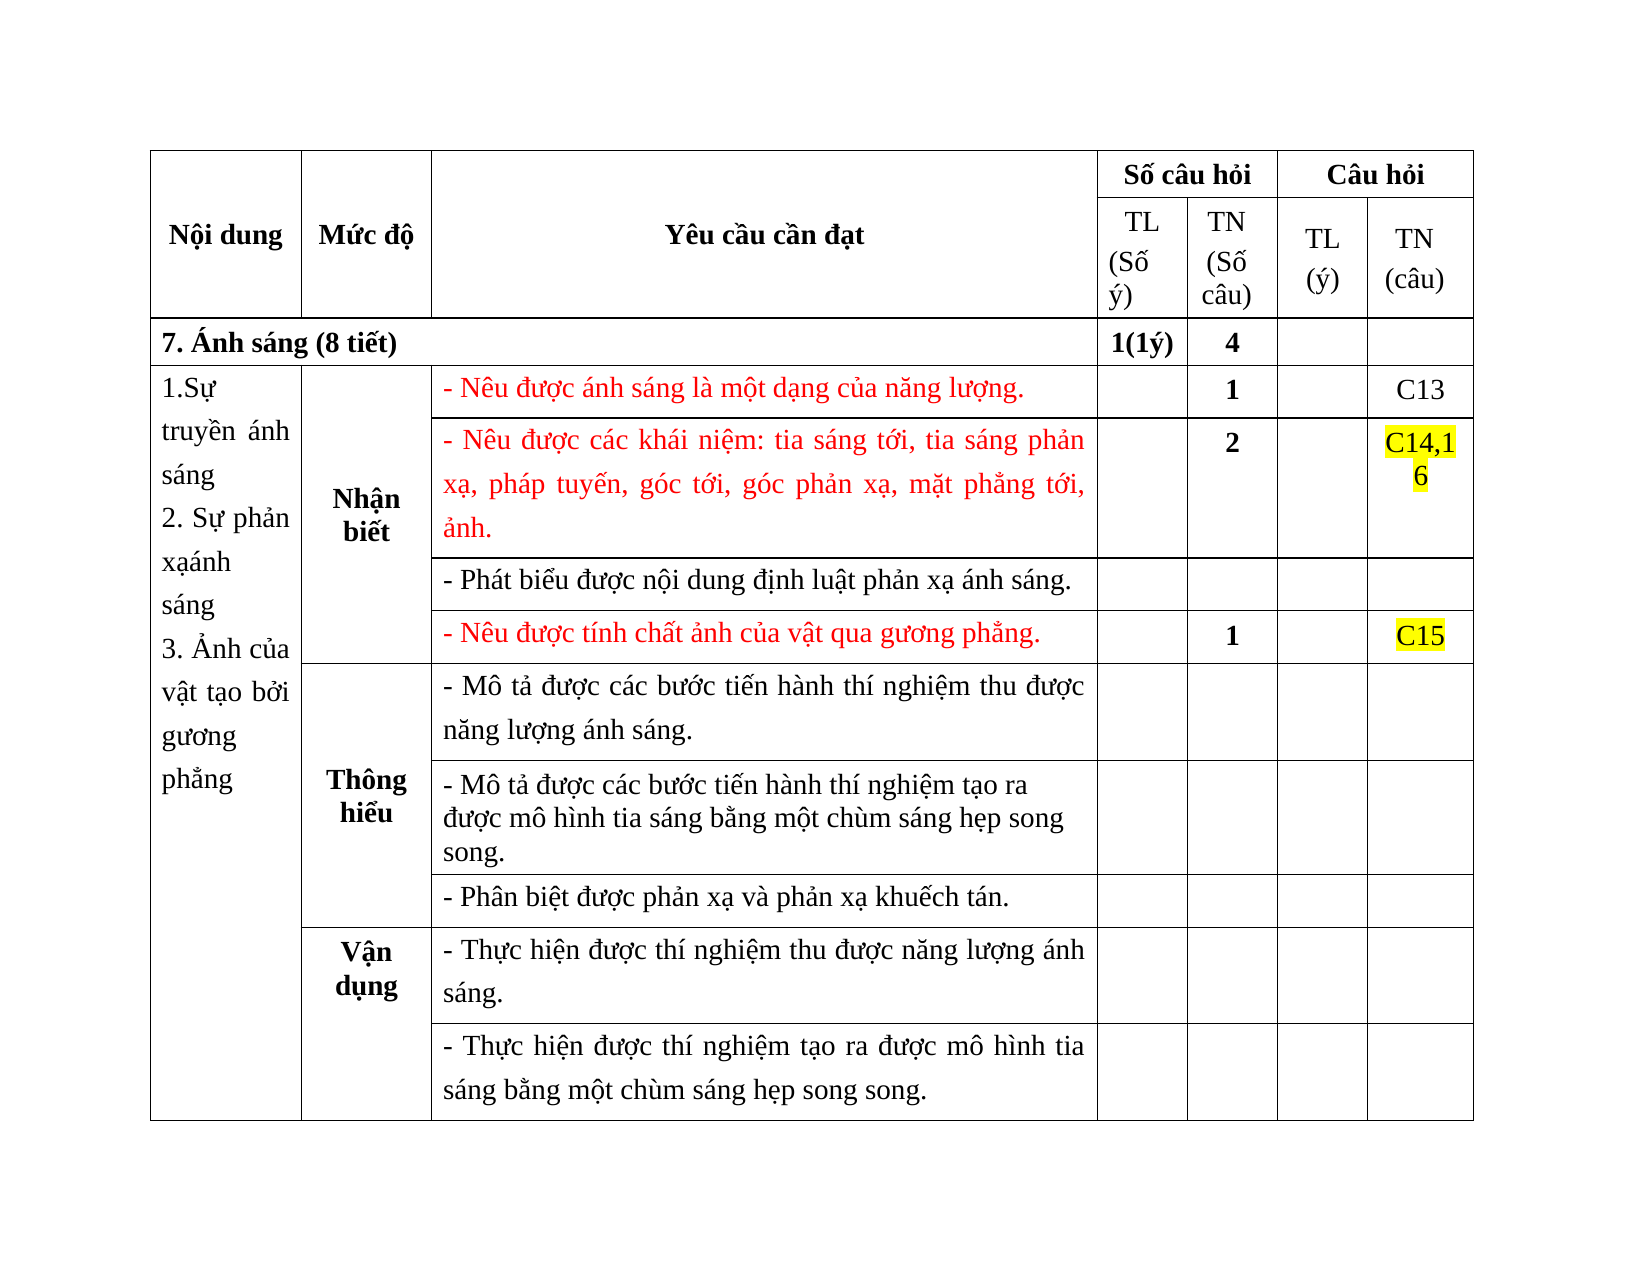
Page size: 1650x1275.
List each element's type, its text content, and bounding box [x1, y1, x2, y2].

table_cell - Nêu được tính chất ảnh của vật qua gương phẳng. [432, 611, 1097, 663]
table_cell - Mô tả được các bước tiến hành thí nghiệm tạo ra được mô hình tia sáng bằng một chùm sáng hẹp song song. [432, 761, 1097, 874]
table_cell 7. Ánh sáng (8 tiết) [151, 319, 1097, 364]
table_cell [1098, 559, 1187, 610]
table_cell [1368, 1024, 1473, 1120]
table_header Yêu cầu cần đạt [432, 151, 1097, 317]
table_cell [1368, 875, 1473, 927]
table_cell [1188, 875, 1277, 927]
table_cell [1098, 875, 1187, 927]
table_header Mức độ [302, 151, 431, 317]
table_cell C14,16 [1368, 419, 1473, 557]
table_cell TL (ý) [1278, 198, 1367, 317]
table_cell [1278, 875, 1367, 927]
table_cell [1098, 761, 1187, 874]
table_cell [1188, 761, 1277, 874]
table_cell - Nêu được ánh sáng là một dạng của năng lượng. [432, 366, 1097, 417]
table_cell 2 [1188, 419, 1277, 557]
table_cell [1368, 928, 1473, 1023]
table_cell - Phát biểu được nội dung định luật phản xạ ánh sáng. [432, 559, 1097, 610]
table_cell [1278, 559, 1367, 610]
table_header Nội dung [151, 151, 301, 317]
table_cell [1188, 928, 1277, 1023]
table_cell Thông hiểu [302, 664, 431, 927]
table_cell [1278, 611, 1367, 663]
table_cell [1098, 1024, 1187, 1120]
table_cell [1098, 366, 1187, 417]
table_cell TN (câu) [1368, 198, 1473, 317]
table_cell TL (Số ý) [1098, 198, 1187, 317]
table_cell - Mô tả được các bước tiến hành thí nghiệm thu được năng lượng ánh sáng. [432, 664, 1097, 760]
table_cell [1368, 664, 1473, 760]
table_cell [1098, 664, 1187, 760]
table_cell [1188, 559, 1277, 610]
table_cell 1 [1188, 366, 1277, 417]
table_cell Nhận biết [302, 366, 431, 663]
table_cell TN (Số câu) [1188, 198, 1277, 317]
table_cell C15 [1368, 611, 1473, 663]
table_cell C13 [1368, 366, 1473, 417]
table_cell [1368, 559, 1473, 610]
table_cell 1 [1188, 611, 1277, 663]
table_cell [1188, 664, 1277, 760]
table_cell - Phân biệt được phản xạ và phản xạ khuếch tán. [432, 875, 1097, 927]
table_header Câu hỏi [1278, 151, 1473, 197]
table_cell - Nêu được các khái niệm: tia sáng tới, tia sáng phản xạ, pháp tuyến, góc tới, góc phản xạ, mặt phẳng tới, ảnh. [432, 419, 1097, 557]
table_header Số câu hỏi [1098, 151, 1277, 197]
table_cell 4 [1188, 319, 1277, 364]
table_cell [1368, 319, 1473, 364]
table_cell - Thực hiện được thí nghiệm tạo ra được mô hình tia sáng bằng một chùm sáng hẹp song song. [432, 1024, 1097, 1120]
table_cell Vận dụng [302, 928, 431, 1120]
table_cell [1368, 761, 1473, 874]
table_cell 1.Sự truyền ánh sáng 2. Sự phản xạánh sáng 3. Ảnh của vật tạo bởi gương phẳng [151, 366, 301, 1120]
table_cell [1098, 611, 1187, 663]
table_cell [1278, 1024, 1367, 1120]
table_cell [1278, 319, 1367, 364]
table_cell 1(1ý) [1098, 319, 1187, 364]
table_cell [1278, 366, 1367, 417]
table_cell [1098, 928, 1187, 1023]
table_cell [1278, 664, 1367, 760]
table_cell [1278, 761, 1367, 874]
table_cell [1098, 419, 1187, 557]
table_cell - Thực hiện được thí nghiệm thu được năng lượng ánh sáng. [432, 928, 1097, 1023]
table_cell [1278, 928, 1367, 1023]
table_cell [1278, 419, 1367, 557]
table_cell [1188, 1024, 1277, 1120]
